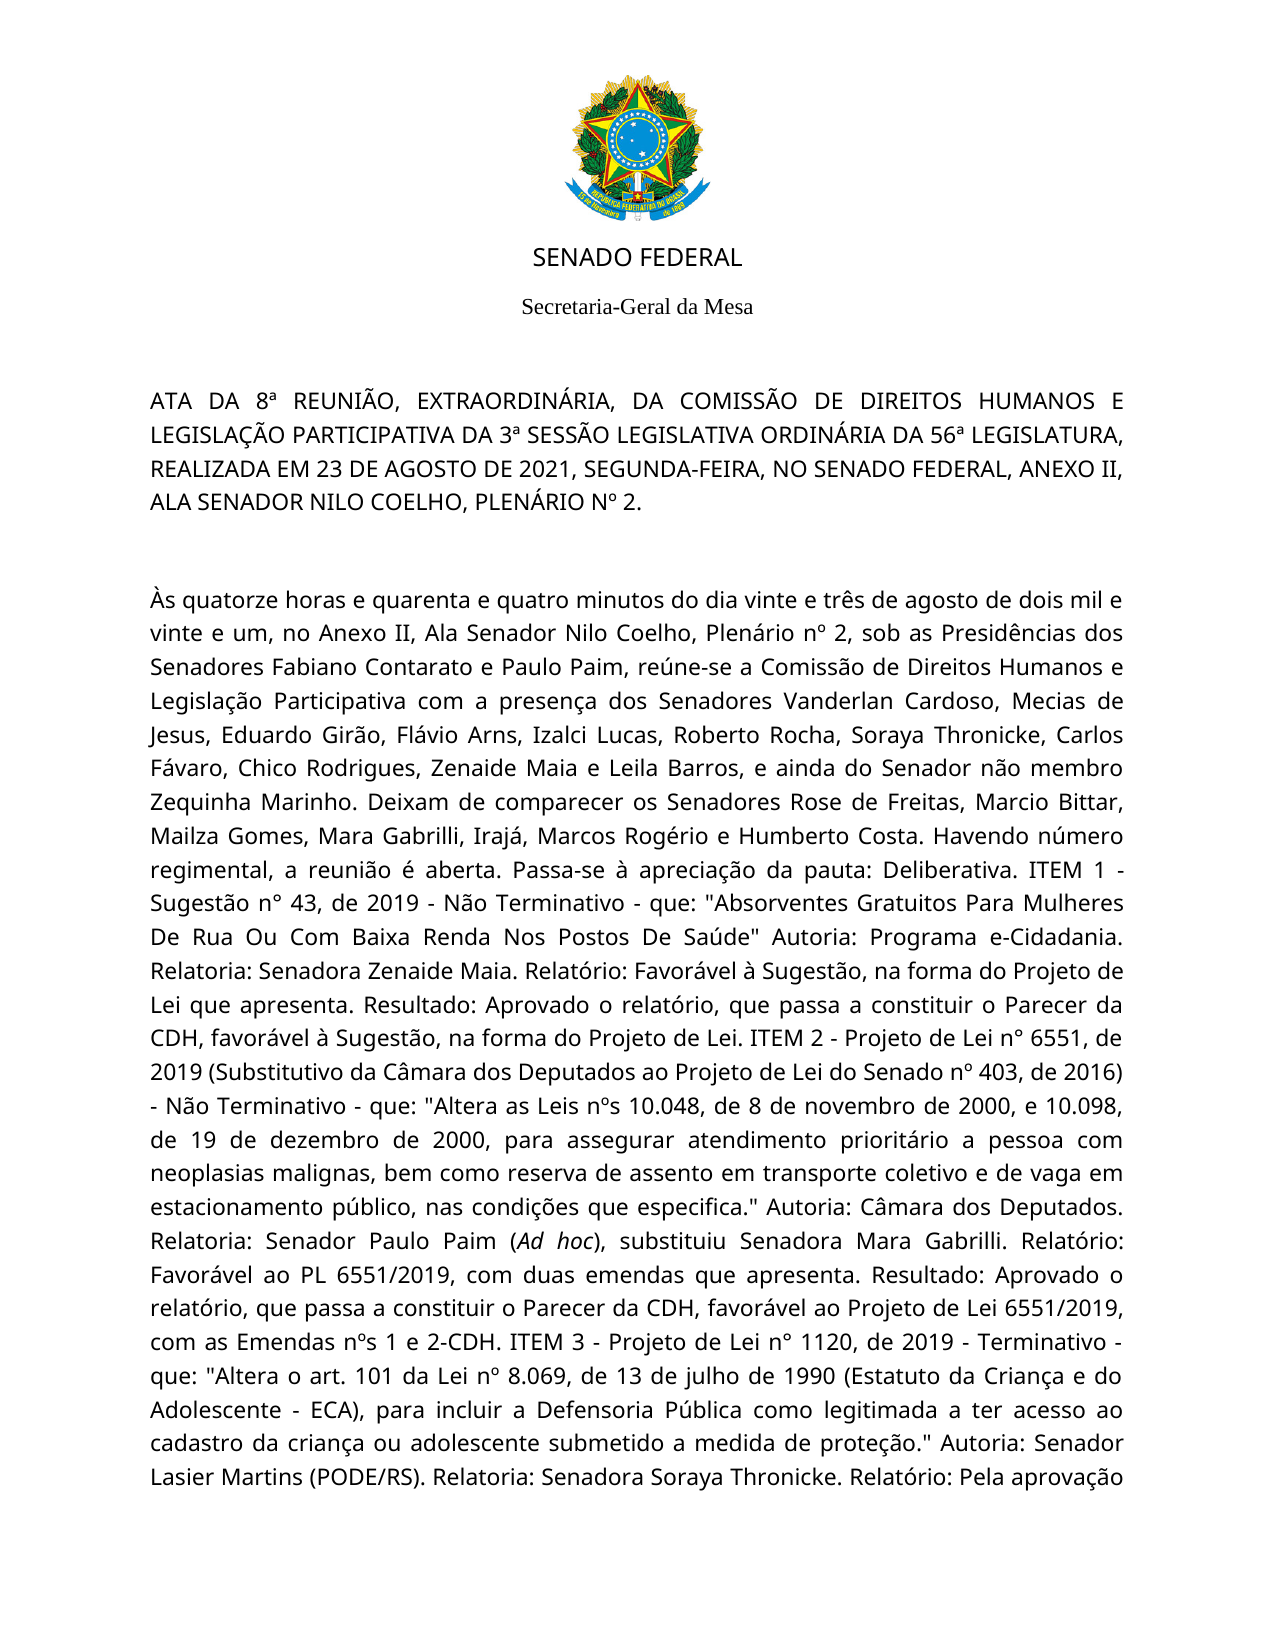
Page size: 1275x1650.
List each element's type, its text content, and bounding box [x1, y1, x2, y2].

picture [564, 75, 711, 221]
text ATA DA 8ª REUNIÃO, Extraordinária, DA Comissão de Direitos Humanos e Legislação Participativa DA 3ª SESSÃO LEGISLATIVA Ordinária DA 56ª LEGISLATURA, REALIZADA EM 23 de Agosto de 2021, Segunda-feira, NO SENADO FEDERAL, Anexo II, Ala Senador Nilo Coelho, Plenário nº 2. [150, 385, 1125, 517]
